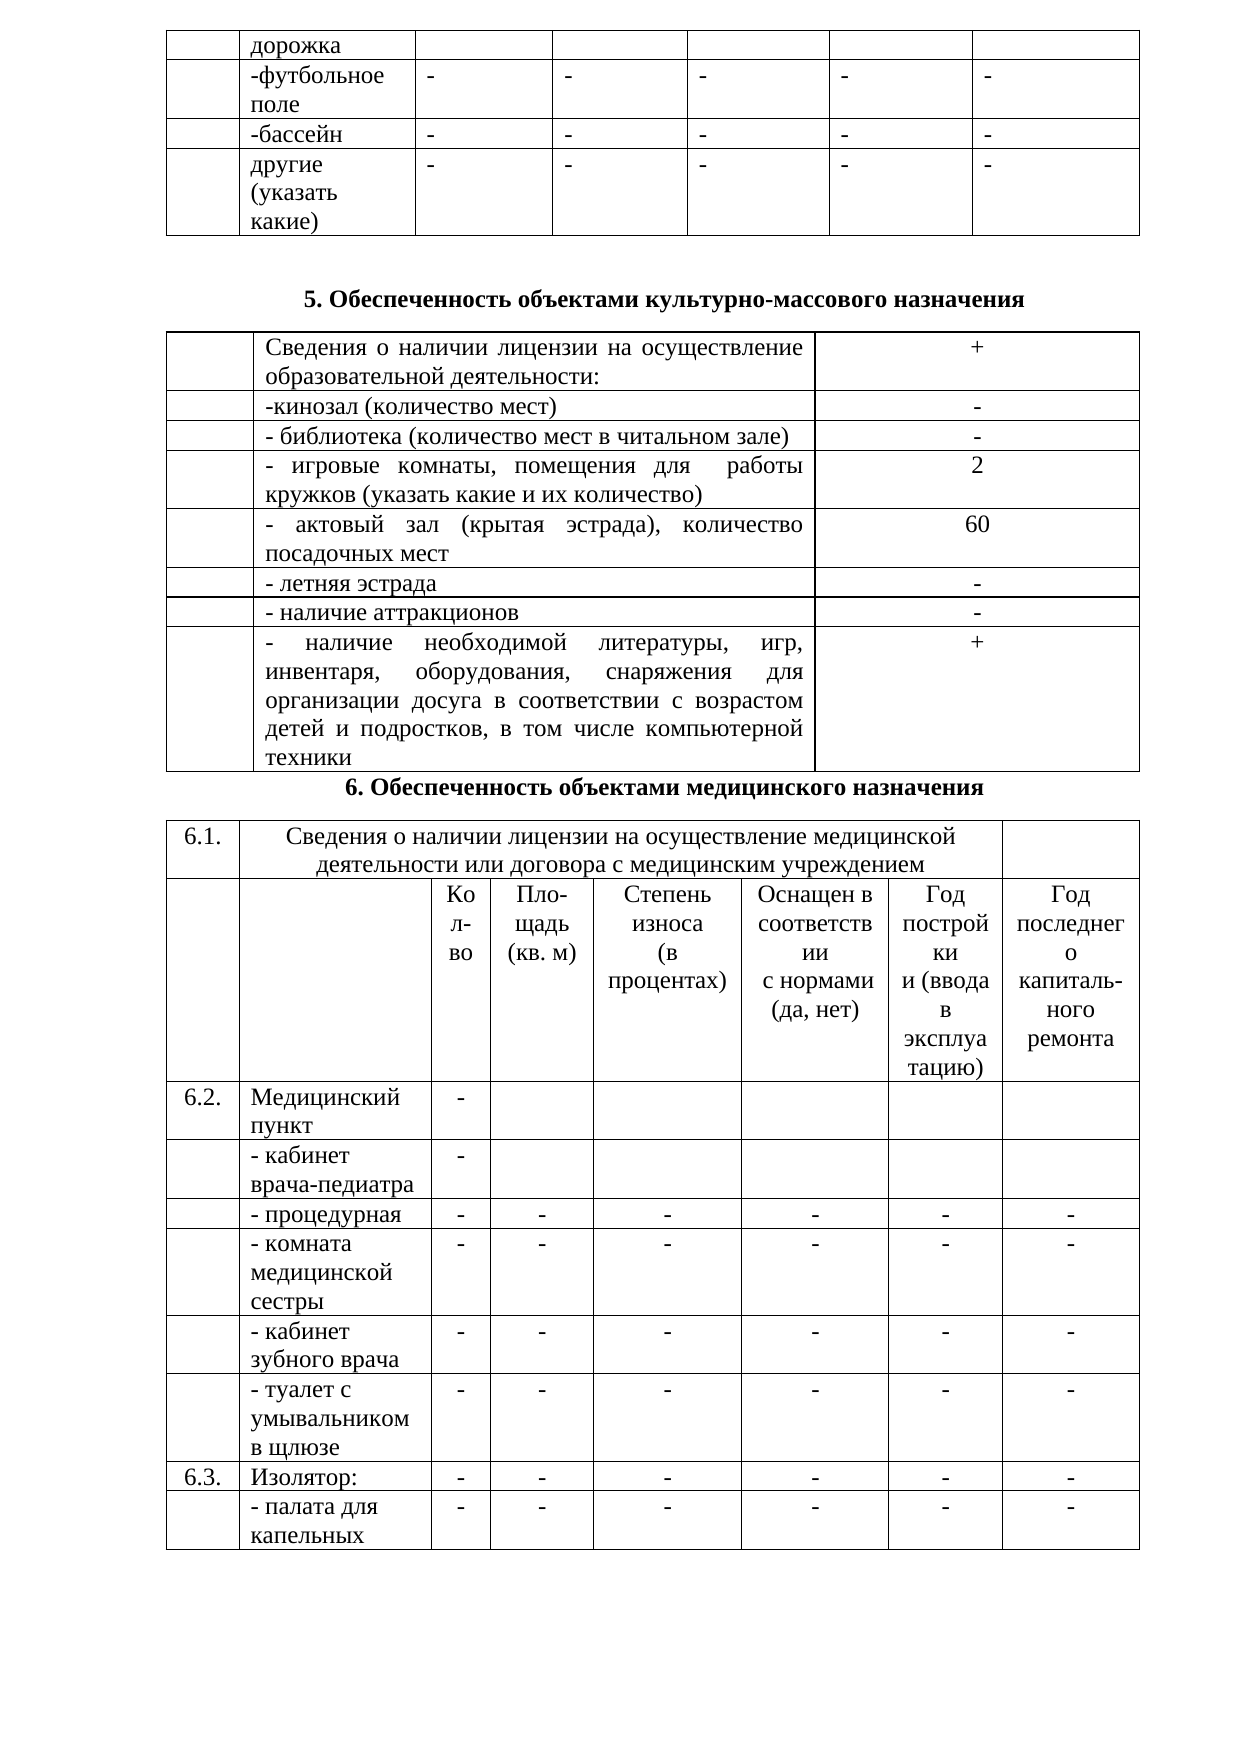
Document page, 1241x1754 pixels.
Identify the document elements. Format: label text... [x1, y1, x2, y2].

table_cell 6.2. [167, 1082, 239, 1139]
table_header Сведения о наличии лицензии на осуществление образовательной деятельности: [254, 333, 814, 390]
table_cell - [491, 1199, 593, 1227]
table_cell - процедурная [240, 1199, 431, 1227]
table_cell - [553, 60, 687, 118]
table_cell [167, 1491, 239, 1549]
table_cell - кабинет зубного врача [240, 1316, 431, 1373]
table_cell [167, 509, 253, 567]
table_cell - [889, 1462, 1002, 1490]
table_cell [1003, 1140, 1139, 1198]
table_cell 2 [816, 451, 1139, 508]
table_cell - [416, 31, 552, 59]
table_header Сведения о наличии лицензии на осуществление медицинской деятельности или договора с медицинским учреждением [240, 821, 1002, 878]
table_cell - [889, 1199, 1002, 1227]
text 6. Обеспеченность объектами медицинского назначения [177, 772, 1152, 801]
table_cell - [491, 1316, 593, 1373]
table_cell - наличие аттракционов [254, 598, 814, 626]
table_cell - [491, 1491, 593, 1549]
table_cell Медицинский пункт [240, 1082, 431, 1139]
table_cell [167, 598, 253, 626]
table_cell [167, 1374, 239, 1461]
table_header [167, 333, 253, 390]
table_cell - [889, 1491, 1002, 1549]
table_cell -беговая дорожка [240, 31, 415, 59]
table_cell - [816, 421, 1139, 449]
table_header [1003, 821, 1139, 878]
table_cell - [491, 1462, 593, 1490]
table_cell [167, 1140, 239, 1198]
table_cell + [816, 627, 1139, 771]
table_cell [167, 451, 253, 508]
table_cell - [973, 31, 1139, 59]
table_cell - [553, 119, 687, 148]
table_cell Год последнего капиталь- ного ремонта [1003, 879, 1139, 1081]
table_cell - [830, 60, 972, 118]
table_cell - [594, 1462, 741, 1490]
table_cell - [742, 1316, 888, 1373]
table_cell - [1003, 1491, 1139, 1549]
table_cell [167, 1199, 239, 1227]
table_cell - [432, 1229, 490, 1315]
table_cell [167, 149, 239, 235]
table_cell - [432, 1316, 490, 1373]
table_cell - [742, 1199, 888, 1227]
table_cell - [816, 568, 1139, 596]
table_cell - [889, 1229, 1002, 1315]
table_cell - [432, 1199, 490, 1227]
table_cell - библиотека (количество мест в читальном зале) [254, 421, 814, 449]
table_cell [491, 1082, 593, 1139]
table_cell - кабинет врача-педиатра [240, 1140, 431, 1198]
table_cell [167, 391, 253, 420]
table_cell - летняя эстрада [254, 568, 814, 596]
table_cell 60 [816, 509, 1139, 567]
table_cell - [594, 1199, 741, 1227]
table_cell - [594, 1374, 741, 1461]
table_cell Пло-щадь (кв. м) [491, 879, 593, 1081]
table_cell -бассейн [240, 119, 415, 148]
table_cell - игровые комнаты, помещения для работы кружков (указать какие и их количество) [254, 451, 814, 508]
table_cell - [1003, 1229, 1139, 1315]
table_cell [594, 1082, 741, 1139]
table_cell - [889, 1374, 1002, 1461]
table_cell - [742, 1491, 888, 1549]
table_cell - [594, 1316, 741, 1373]
table_cell - [830, 149, 972, 235]
table_cell Изолятор: [240, 1462, 431, 1490]
table_cell - [742, 1229, 888, 1315]
table_cell - [816, 391, 1139, 420]
table_cell - [432, 1140, 490, 1198]
table_cell - [432, 1374, 490, 1461]
table_cell [167, 1316, 239, 1373]
table_cell [167, 31, 239, 59]
table_cell - [688, 31, 829, 59]
table_cell - [432, 1082, 490, 1139]
table_cell - [973, 119, 1139, 148]
table_cell - актовый зал (крытая эстрада), количество посадочных мест [254, 509, 814, 567]
table_cell [240, 879, 431, 1081]
table_cell - [416, 60, 552, 118]
table_cell [167, 60, 239, 118]
table_header 6.1. [167, 821, 239, 878]
table_cell Год постройки и (ввода в эксплуатацию) [889, 879, 1002, 1081]
table_cell [742, 1140, 888, 1198]
table_cell - [889, 1316, 1002, 1373]
table_cell - [594, 1229, 741, 1315]
table_cell [742, 1082, 888, 1139]
table_cell - [830, 119, 972, 148]
table_cell - туалет с умывальником в щлюзе [240, 1374, 431, 1461]
table_cell - [973, 149, 1139, 235]
table_cell - комната медицинской сестры [240, 1229, 431, 1315]
table_cell - [688, 149, 829, 235]
table_cell [167, 119, 239, 148]
table_cell - [816, 598, 1139, 626]
table_cell 6.3. [167, 1462, 239, 1490]
table_cell Оснащен в соответствии с нормами (да, нет) [742, 879, 888, 1081]
table_cell - наличие необходимой литературы, игр, инвентаря, оборудования, снаряжения для организации досуга в соответствии с возрастом детей и подростков, в том числе компьютерной техники [254, 627, 814, 771]
table_cell [594, 1140, 741, 1198]
table_cell - [1003, 1316, 1139, 1373]
table_cell - [973, 60, 1139, 118]
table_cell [240, 1491, 431, 1549]
table_cell - [432, 1491, 490, 1549]
table_cell [167, 568, 253, 596]
table_cell - [553, 149, 687, 235]
text 5. Обеспеченность объектами культурно-массового назначения [177, 284, 1152, 312]
table_cell -кинозал (количество мест) [254, 391, 814, 420]
table_cell -футбольное поле [240, 60, 415, 118]
table_cell - [432, 1462, 490, 1490]
table_cell - [1003, 1462, 1139, 1490]
table_cell - [594, 1491, 741, 1549]
table_cell [491, 1140, 593, 1198]
table_cell другие (указать какие) [240, 149, 415, 235]
table_cell - [1003, 1374, 1139, 1461]
table_cell - [416, 119, 552, 148]
table_cell [889, 1082, 1002, 1139]
table_cell [167, 421, 253, 449]
table_cell - [553, 31, 687, 59]
table_cell - [742, 1462, 888, 1490]
table_cell - [688, 60, 829, 118]
table_header + [816, 333, 1139, 390]
table_cell Кол-во [432, 879, 490, 1081]
table_cell [889, 1140, 1002, 1198]
table_cell - [830, 31, 972, 59]
table_cell [167, 1229, 239, 1315]
table_cell [1003, 1082, 1139, 1139]
table_cell - [742, 1374, 888, 1461]
table_cell - [491, 1229, 593, 1315]
table_cell - [416, 149, 552, 235]
table_cell - [688, 119, 829, 148]
table_cell - [1003, 1199, 1139, 1227]
table_cell [167, 879, 239, 1081]
table_cell Степень износа (в процентах) [594, 879, 741, 1081]
table_cell - [491, 1374, 593, 1461]
table_cell [167, 627, 253, 771]
